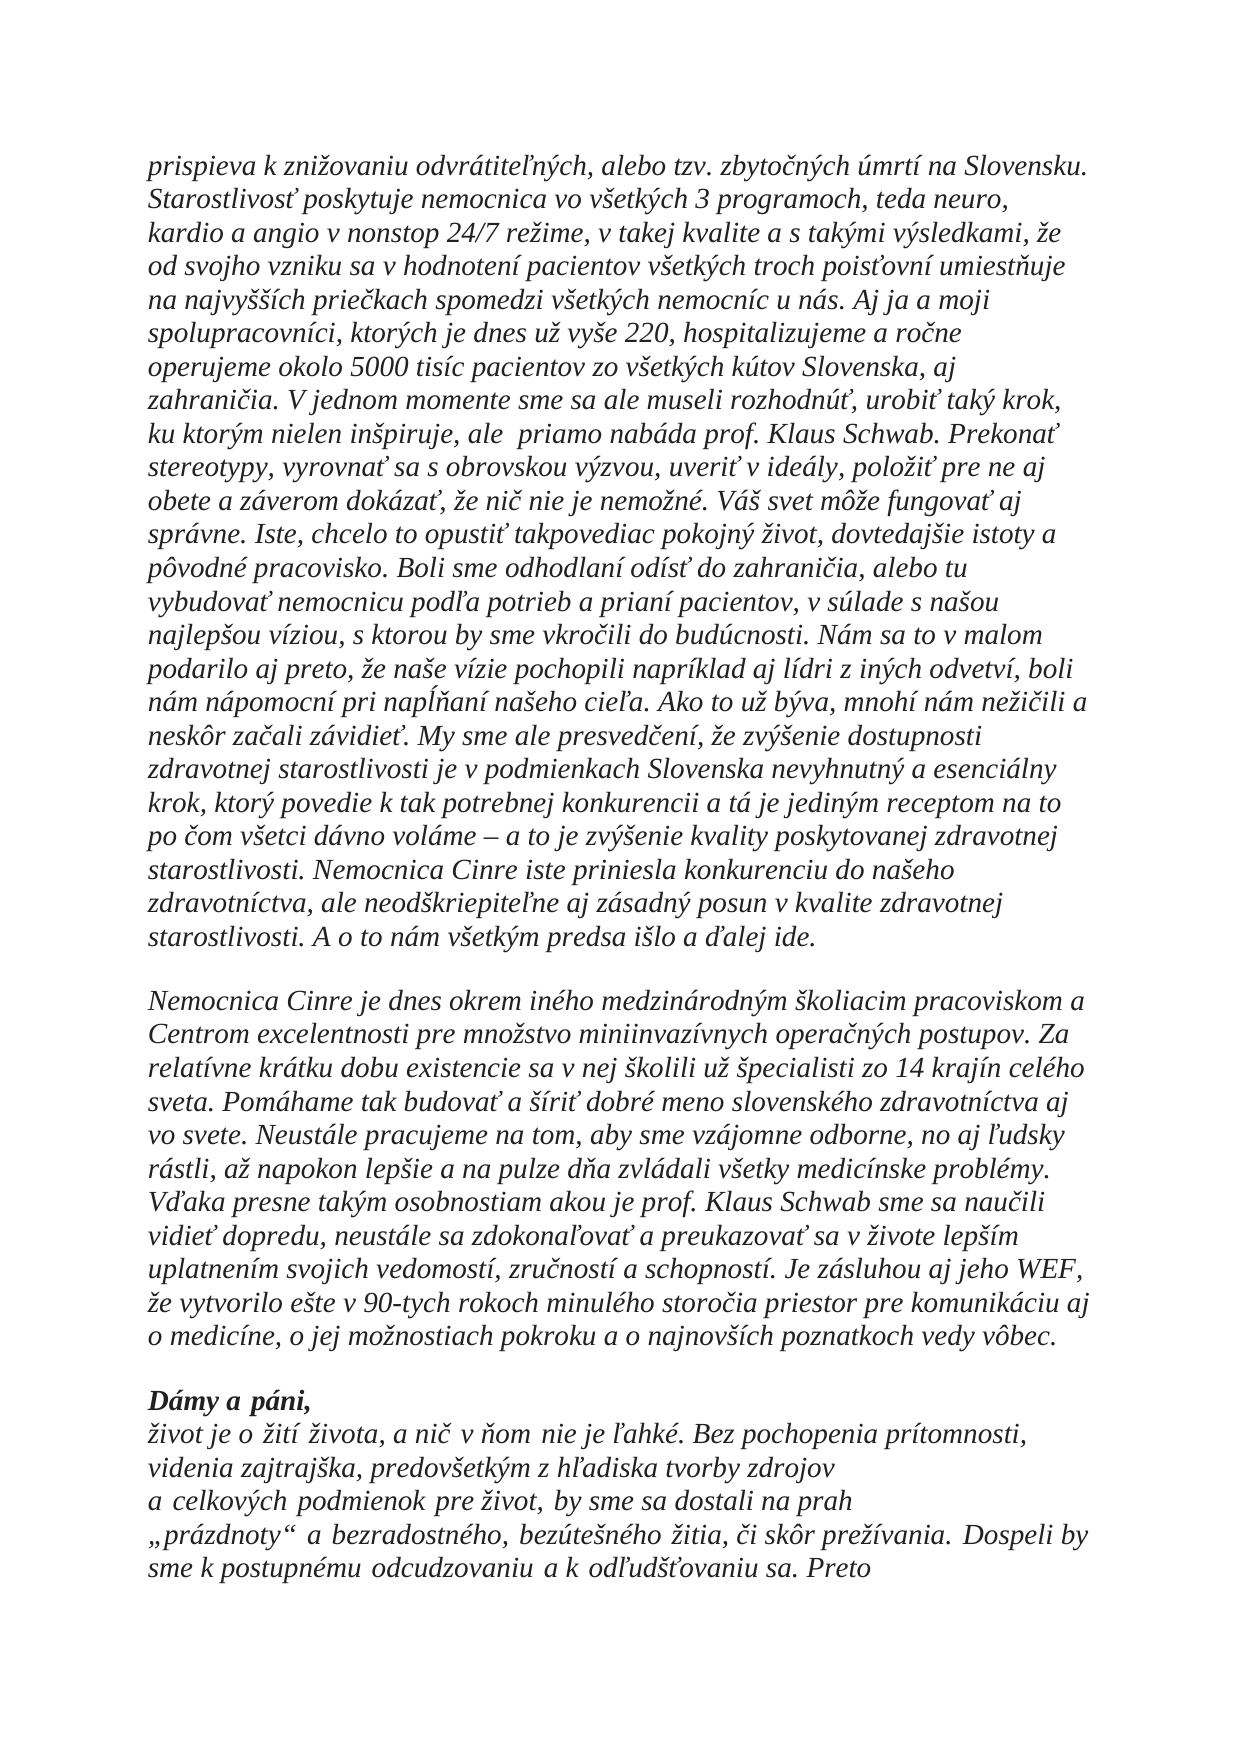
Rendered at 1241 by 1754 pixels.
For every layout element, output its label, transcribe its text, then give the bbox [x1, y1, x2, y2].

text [148, 148, 1093, 953]
text Dámy a páni, [148, 1383, 1093, 1416]
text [148, 1416, 1093, 1584]
text Nemocnica Cinre je dnes okrem iného medzinárodným školiacim pracoviskom a Centrom excelentnosti pre množstvo miniinvazívnych operačných postupov. Za relatívne krátku dobu existencie sa v nej školili už špecialisti zo 14 krajín celého sveta. Pomáhame tak budovať a šíriť dobré meno slovenského zdravotníctva aj vo svete. Neustále pracujeme na tom, aby sme vzájomne odborne, no aj ľudsky rástli, až napokon lepšie a na pulze dňa zvládali všetky medicínske problémy. Vďaka presne takým osobnostiam akou je prof. Klaus Schwab sme sa naučili vidieť dopredu, neustále sa zdokonaľovať a preukazovať sa v živote lepším uplatnením svojich vedomostí, zručností a schopností. Je zásluhou aj jeho WEF, že vytvorilo ešte v 90-tych rokoch minulého storočia priestor pre komunikáciu aj o medicíne, o jej možnostiach pokroku a o najnovších poznatkoch vedy vôbec. [148, 983, 1093, 1352]
